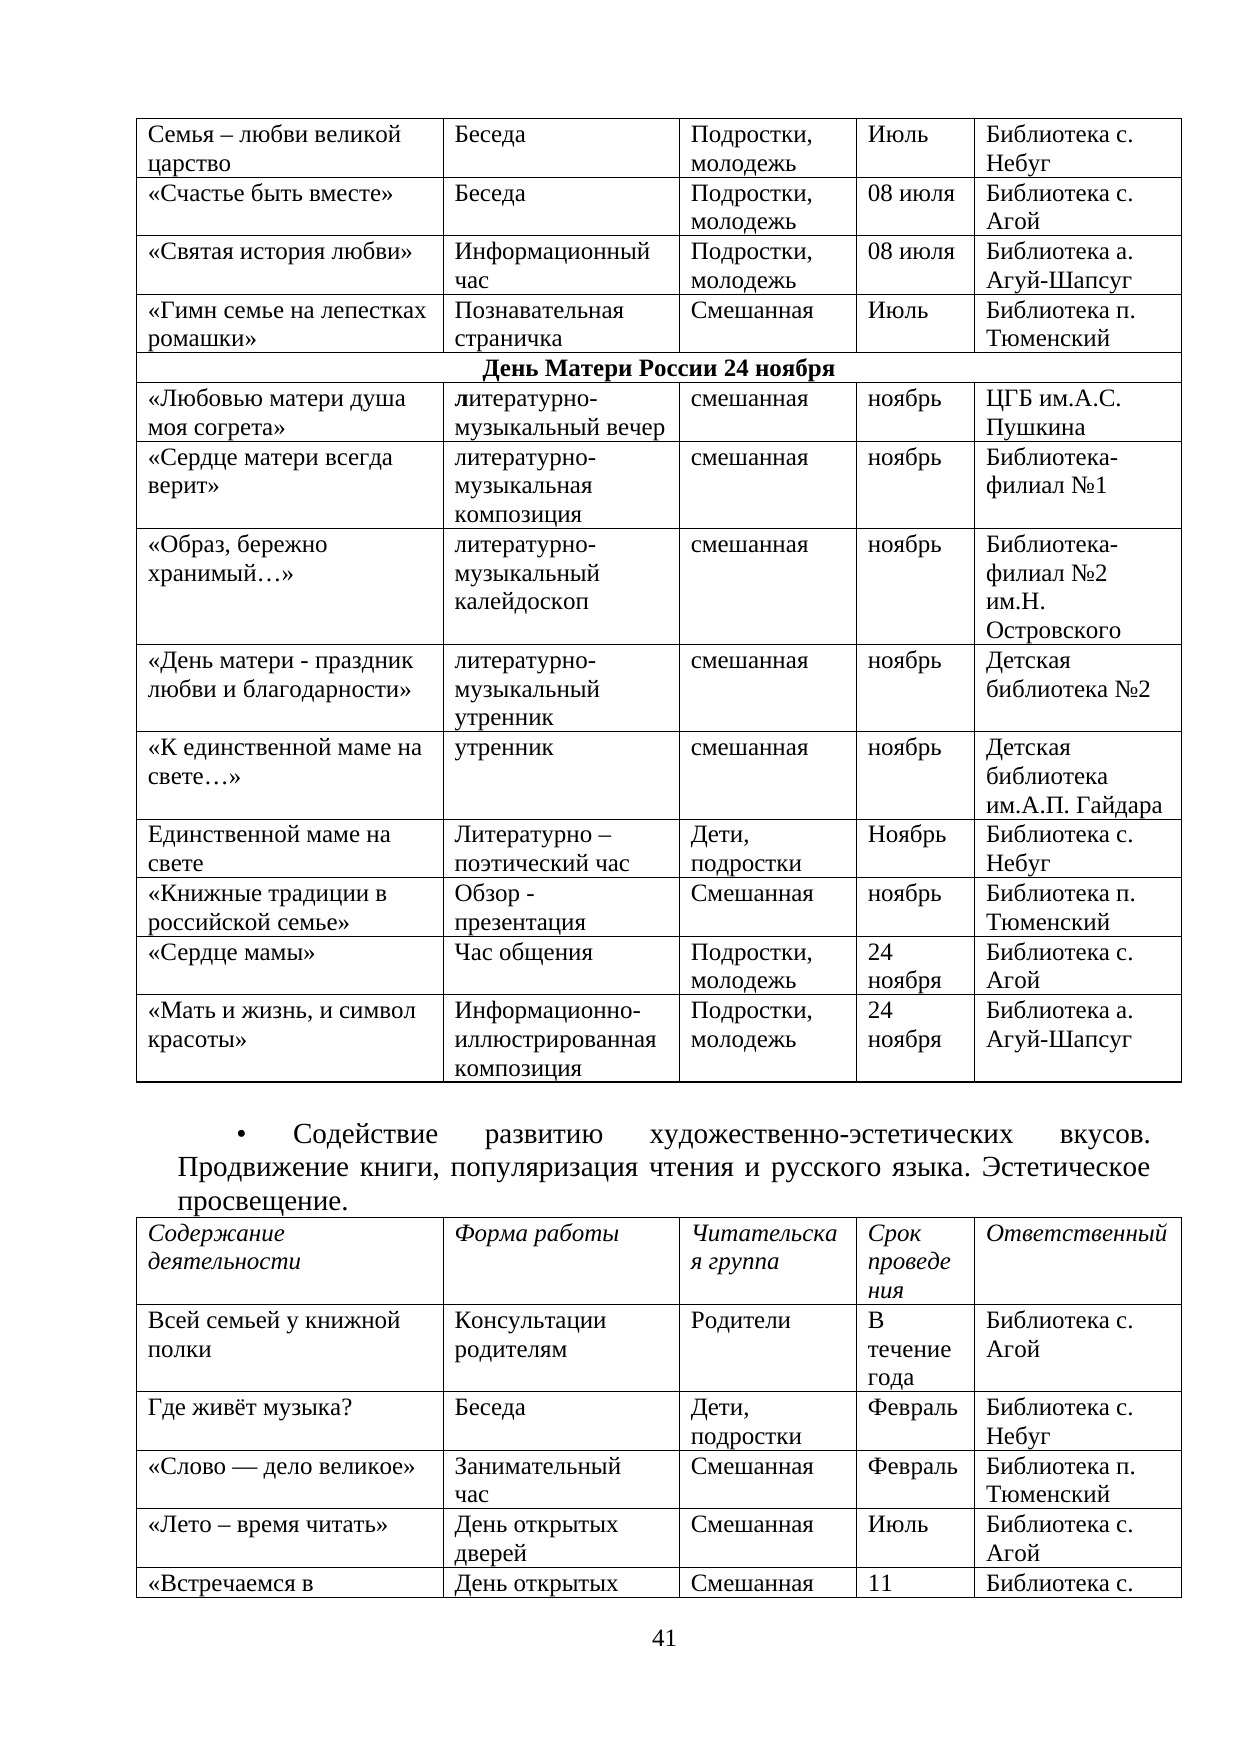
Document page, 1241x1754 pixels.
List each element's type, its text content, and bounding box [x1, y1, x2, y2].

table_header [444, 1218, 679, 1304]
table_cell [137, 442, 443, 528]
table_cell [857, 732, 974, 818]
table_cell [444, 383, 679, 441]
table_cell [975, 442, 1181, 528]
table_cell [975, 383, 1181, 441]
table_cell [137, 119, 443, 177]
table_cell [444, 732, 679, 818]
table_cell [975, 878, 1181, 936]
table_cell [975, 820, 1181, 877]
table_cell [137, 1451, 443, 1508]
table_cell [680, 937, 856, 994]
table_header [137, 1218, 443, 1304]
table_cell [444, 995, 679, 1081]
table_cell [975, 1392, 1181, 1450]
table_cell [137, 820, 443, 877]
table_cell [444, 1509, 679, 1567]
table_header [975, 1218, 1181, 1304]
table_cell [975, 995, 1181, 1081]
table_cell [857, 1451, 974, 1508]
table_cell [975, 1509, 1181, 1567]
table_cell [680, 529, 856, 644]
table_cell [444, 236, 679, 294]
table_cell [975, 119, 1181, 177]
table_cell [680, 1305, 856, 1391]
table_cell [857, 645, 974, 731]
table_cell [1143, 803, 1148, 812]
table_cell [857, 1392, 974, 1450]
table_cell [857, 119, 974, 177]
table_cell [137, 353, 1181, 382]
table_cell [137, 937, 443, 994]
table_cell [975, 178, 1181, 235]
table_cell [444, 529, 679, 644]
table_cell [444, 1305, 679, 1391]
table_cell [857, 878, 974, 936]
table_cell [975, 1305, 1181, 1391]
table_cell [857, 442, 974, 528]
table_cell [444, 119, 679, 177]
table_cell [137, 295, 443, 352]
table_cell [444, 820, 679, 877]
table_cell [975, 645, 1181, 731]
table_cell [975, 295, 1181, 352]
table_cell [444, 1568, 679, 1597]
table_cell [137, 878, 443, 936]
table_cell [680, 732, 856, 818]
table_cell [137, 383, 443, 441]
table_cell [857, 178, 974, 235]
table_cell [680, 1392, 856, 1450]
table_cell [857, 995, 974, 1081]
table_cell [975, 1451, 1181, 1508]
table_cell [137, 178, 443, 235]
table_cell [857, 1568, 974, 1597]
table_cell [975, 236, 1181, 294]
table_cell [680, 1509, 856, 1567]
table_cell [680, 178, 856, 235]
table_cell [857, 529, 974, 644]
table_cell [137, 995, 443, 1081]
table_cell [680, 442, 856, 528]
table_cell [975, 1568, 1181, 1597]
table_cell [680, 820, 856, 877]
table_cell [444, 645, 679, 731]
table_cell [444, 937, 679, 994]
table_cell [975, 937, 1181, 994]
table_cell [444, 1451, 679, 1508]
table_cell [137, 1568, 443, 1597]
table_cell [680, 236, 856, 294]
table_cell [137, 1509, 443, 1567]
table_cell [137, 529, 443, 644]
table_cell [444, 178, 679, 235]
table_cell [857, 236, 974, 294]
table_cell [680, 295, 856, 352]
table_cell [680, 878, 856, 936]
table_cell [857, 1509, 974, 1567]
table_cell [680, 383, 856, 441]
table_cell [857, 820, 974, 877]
text • Содействие развитию художественно-эстетических вкусов. Продвижение книги, популяризация чтения и русского языка. Эстетическое просвещение. [177, 1116, 1152, 1217]
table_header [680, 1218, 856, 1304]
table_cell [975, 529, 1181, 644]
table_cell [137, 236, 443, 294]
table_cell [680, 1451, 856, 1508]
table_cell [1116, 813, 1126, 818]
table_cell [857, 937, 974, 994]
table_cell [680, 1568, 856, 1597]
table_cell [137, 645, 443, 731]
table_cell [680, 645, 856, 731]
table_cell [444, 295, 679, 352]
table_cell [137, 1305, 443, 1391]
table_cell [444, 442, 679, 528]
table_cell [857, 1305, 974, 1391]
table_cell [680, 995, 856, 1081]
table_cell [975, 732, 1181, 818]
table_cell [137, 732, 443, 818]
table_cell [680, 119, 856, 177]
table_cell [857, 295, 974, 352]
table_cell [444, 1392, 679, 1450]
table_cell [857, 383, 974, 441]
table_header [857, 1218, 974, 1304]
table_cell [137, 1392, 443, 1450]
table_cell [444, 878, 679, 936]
